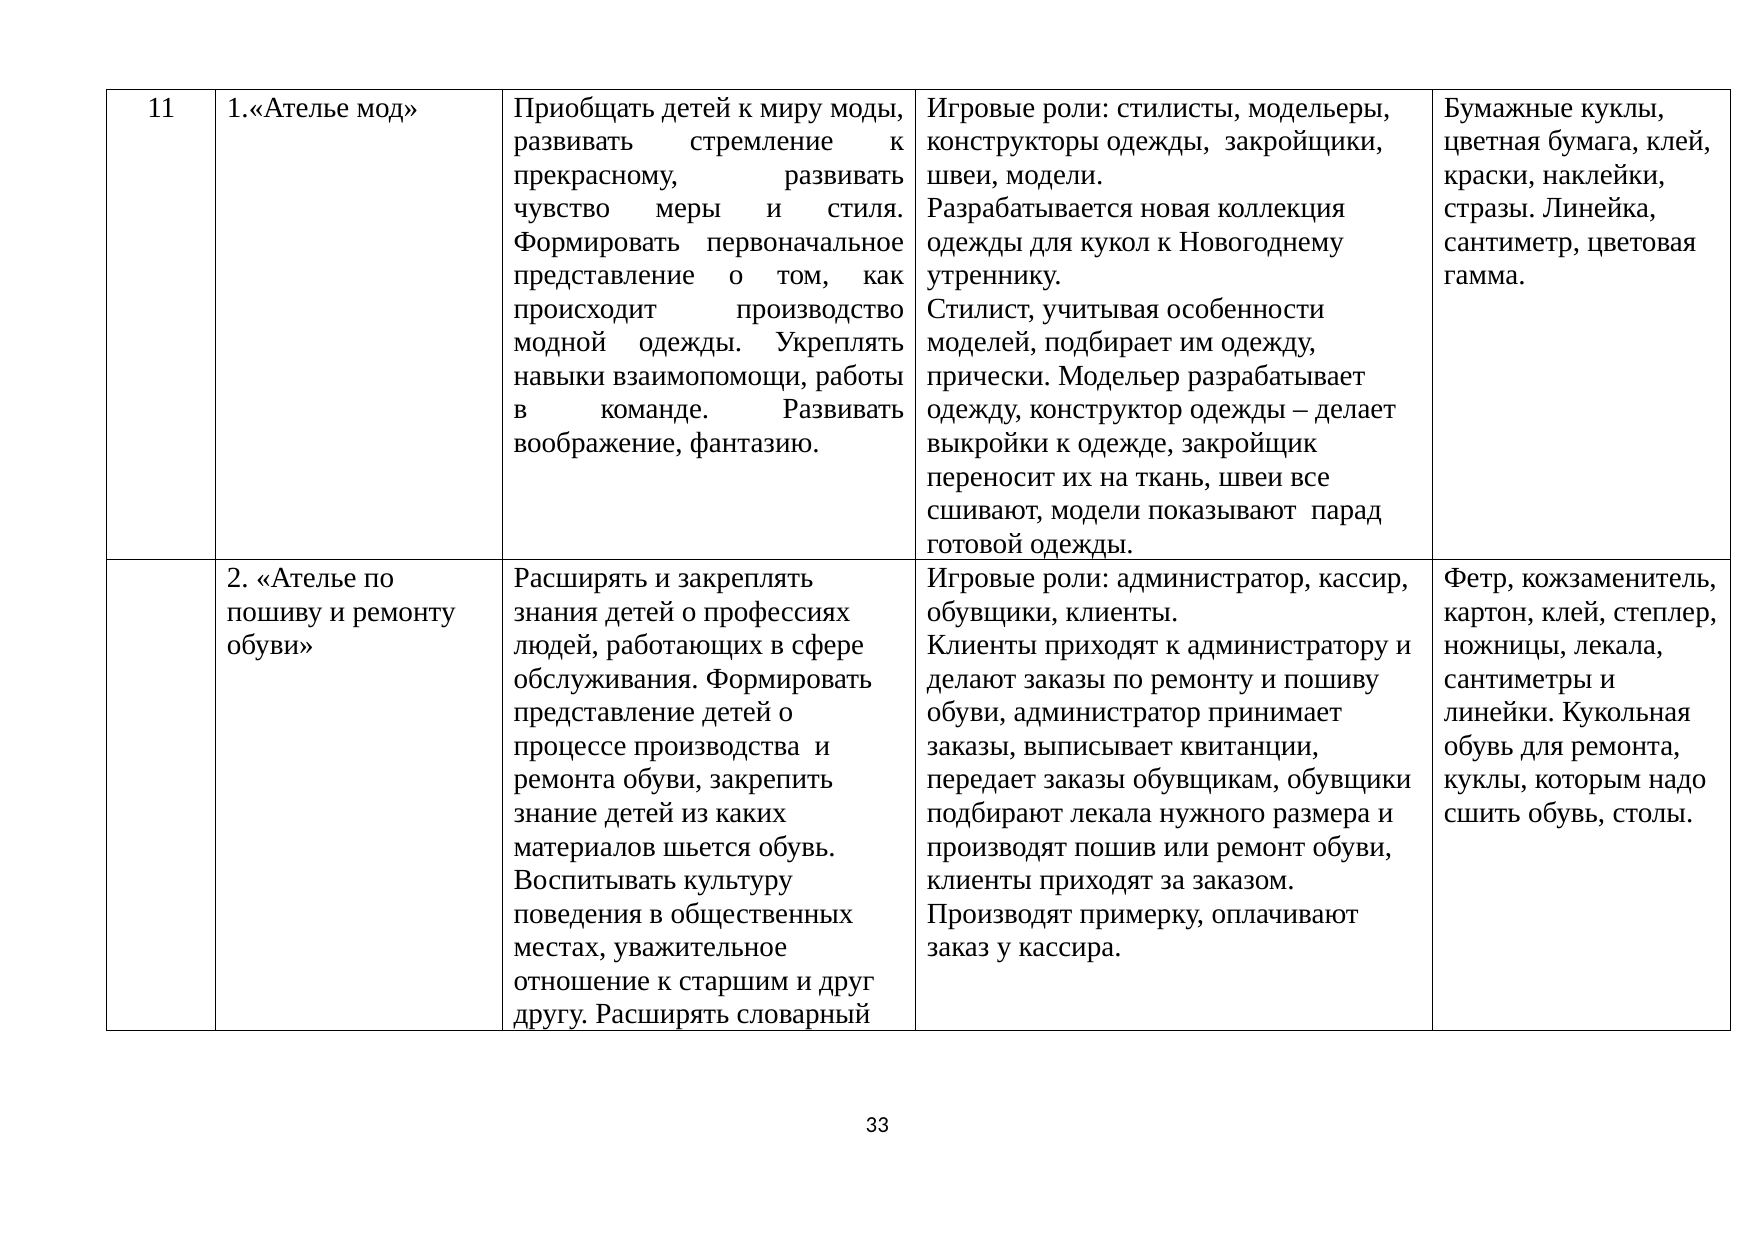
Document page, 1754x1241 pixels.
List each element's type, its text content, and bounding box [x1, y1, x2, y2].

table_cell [916, 560, 1432, 1030]
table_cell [1433, 560, 1730, 1030]
table_cell Бумажные куклы, цветная бумага, клей, краски, наклейки, стразы. Линейка, сантиметр, цветовая гамма. [1433, 90, 1730, 559]
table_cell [216, 560, 502, 1030]
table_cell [503, 560, 915, 1030]
table_cell 11 [107, 90, 215, 559]
table_cell Игровые роли: стилисты, модельеры, конструкторы одежды, закройщики, швеи, модели. Разрабатывается новая коллекция одежды для кукол к Новогоднему утреннику. Стилист, учитывая особенности моделей, подбирает им одежду, прически. Модельер разрабатывает одежду, конструктор одежды – делает выкройки к одежде, закройщик переносит их на ткань, швеи все сшивают, модели показывают парад готовой одежды. [916, 90, 1432, 559]
table_cell [107, 560, 215, 1030]
table_cell 1.«Ателье мод» [216, 90, 502, 559]
table_cell Приобщать детей к миру моды, развивать стремление к прекрасному, развивать чувство меры и стиля. Формировать первоначальное представление о том, как происходит производство модной одежды. Укреплять навыки взаимопомощи, работы в команде. Развивать воображение, фантазию. [503, 90, 915, 559]
